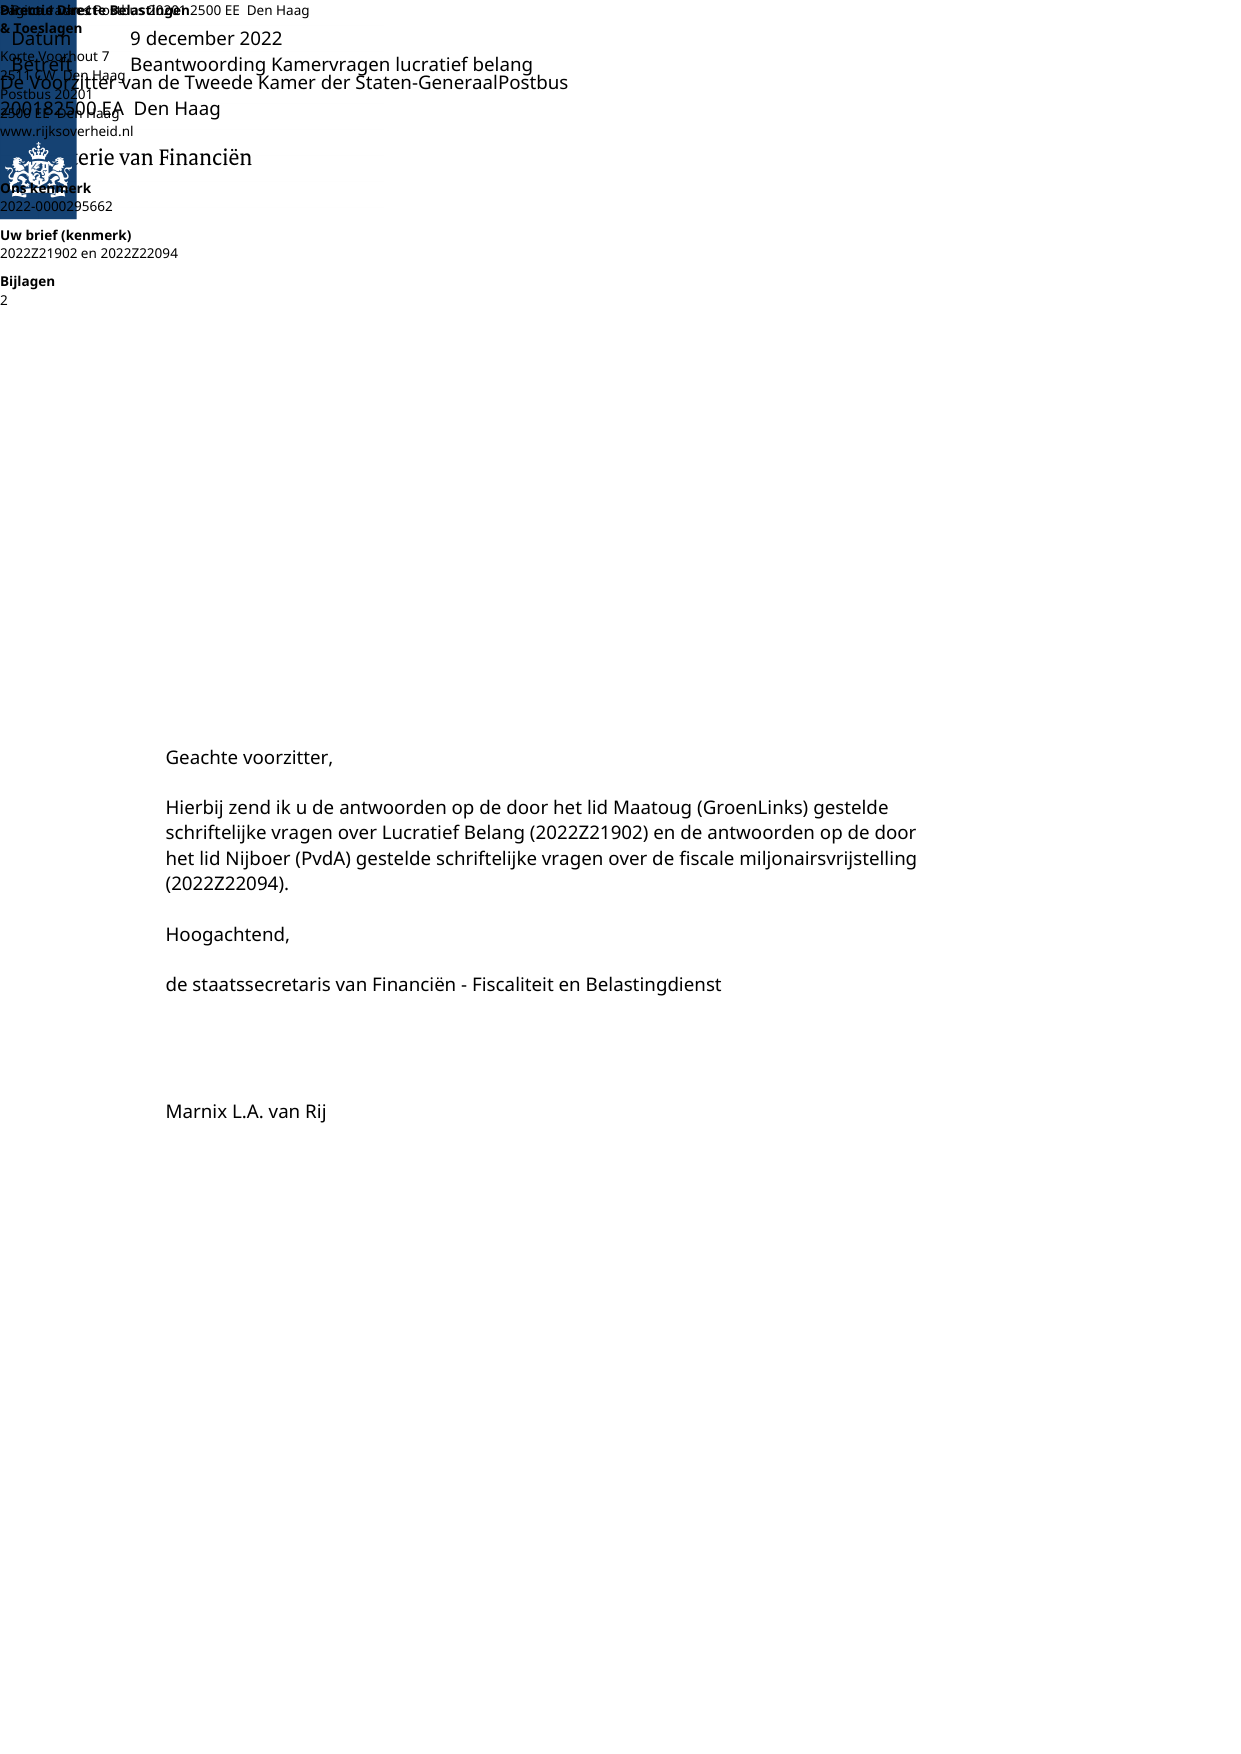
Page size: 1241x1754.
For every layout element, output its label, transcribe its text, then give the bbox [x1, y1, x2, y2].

text de staatssecretaris van Financiën - Fiscaliteit en Belastingdienst [165, 971, 945, 996]
text Hierbij zend ik u de antwoorden op de door het lid Maatoug (GroenLinks) gestelde schriftelijke vragen over Lucratief Belang (2022Z21902) en de antwoorden op de door het lid Nijboer (PvdA) gestelde schriftelijke vragen over de fiscale miljonairsvrijstelling (2022Z22094). [165, 794, 945, 896]
text Geachte voorzitter, [165, 744, 945, 769]
text Marnix L.A. van Rij [165, 1098, 945, 1124]
text Hoogachtend, [165, 921, 945, 946]
picture [0, 0, 384, 220]
